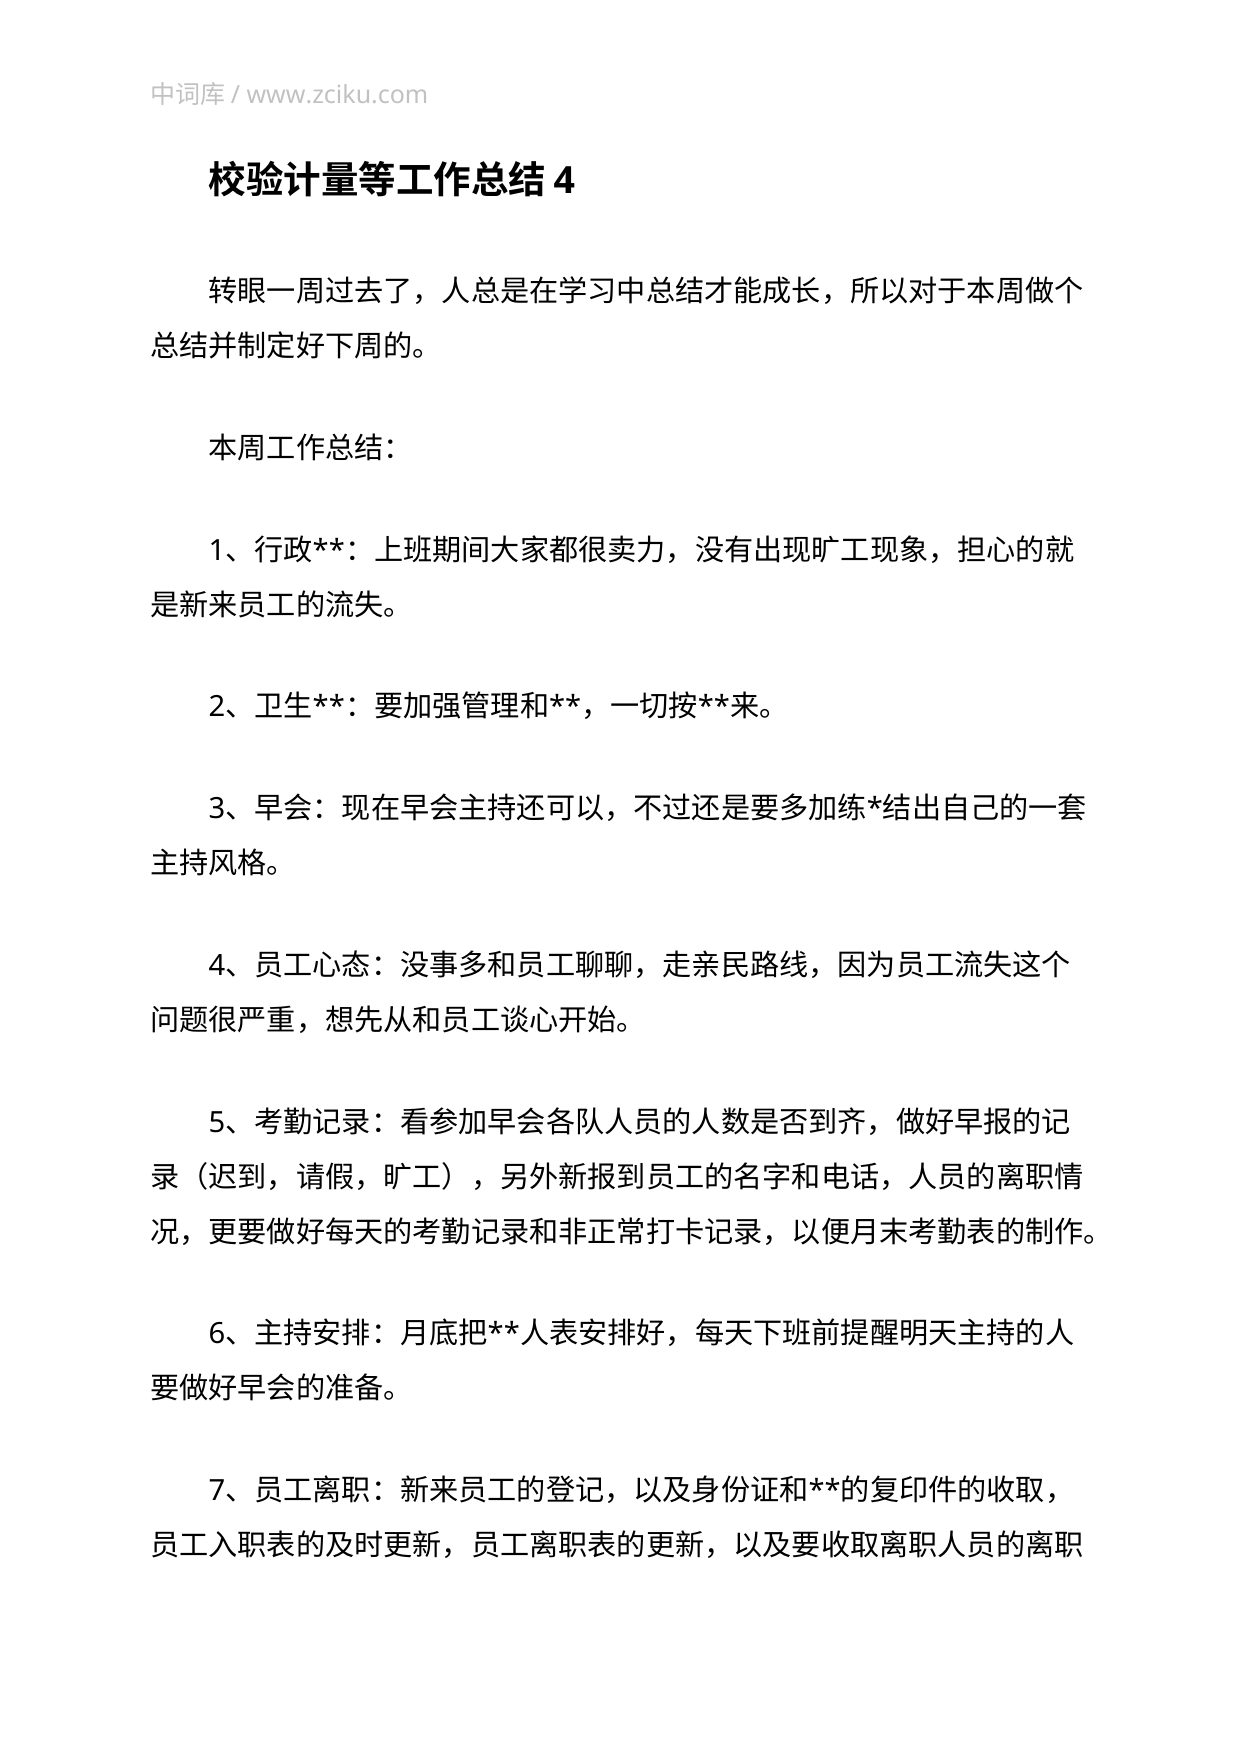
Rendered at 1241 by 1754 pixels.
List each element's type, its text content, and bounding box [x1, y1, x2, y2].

text 1、行政**：上班期间大家都很卖力，没有出现旷工现象，担心的就是新来员工的流失。 [150, 526, 1090, 623]
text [150, 1467, 1090, 1564]
text 4、员工心态：没事多和员工聊聊，走亲民路线，因为员工流失这个问题很严重，想先从和员工谈心开始。 [150, 942, 1090, 1039]
text 2、卫生**：要加强管理和**，一切按**来。 [150, 683, 1090, 725]
text 5、考勤记录：看参加早会各队人员的人数是否到齐，做好早报的记录（迟到，请假，旷工），另外新报到员工的名字和电话，人员的离职情况，更要做好每天的考勤记录和非正常打卡记录，以便月末考勤表的制作。 [150, 1098, 1090, 1251]
text 本周工作总结： [150, 424, 1090, 467]
text 转眼一周过去了，人总是在学习中总结才能成长，所以对于本周做个总结并制定好下周的。 [150, 268, 1090, 365]
text 校验计量等工作总结4 [150, 150, 1090, 204]
text 6、主持安排：月底把**人表安排好，每天下班前提醒明天主持的人要做好早会的准备。 [150, 1310, 1090, 1407]
text 3、早会：现在早会主持还可以，不过还是要多加练*结出自己的一套主持风格。 [150, 785, 1090, 882]
